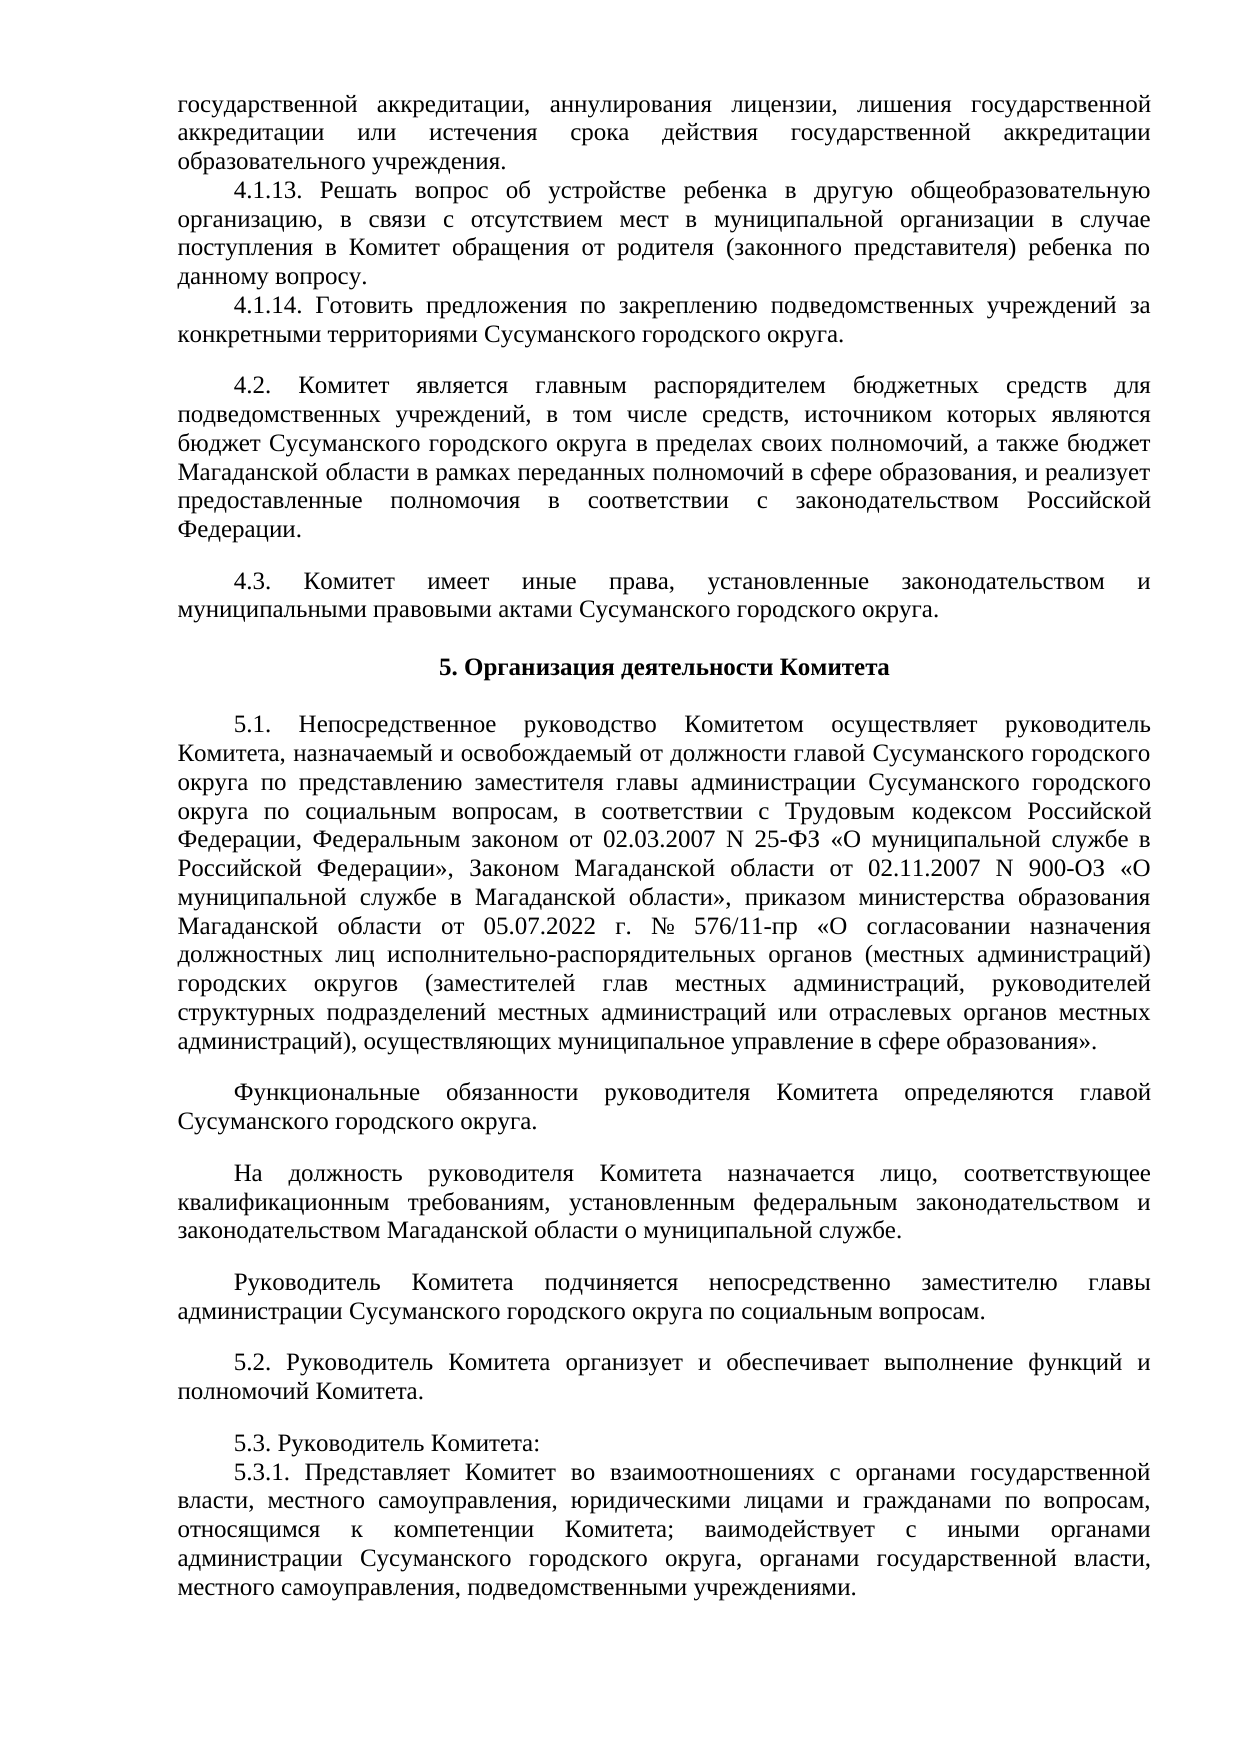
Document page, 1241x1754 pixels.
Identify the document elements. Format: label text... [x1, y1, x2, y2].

text 4.2. Комитет является главным распорядителем бюджетных средств для подведомственных учреждений, в том числе средств, источником которых являются бюджет Сусуманского городского округа в пределах своих полномочий, а также бюджет Магаданской области в рамках переданных полномочий в сфере образования, и реализует предоставленные полномочия в соответствии с законодательством Российской Федерации. [177, 370, 1152, 543]
text На должность руководителя Комитета назначается лицо, соответствующее квалификационным требованиям, установленным федеральным законодательством и законодательством Магаданской области о муниципальной службе. [177, 1158, 1152, 1244]
text Руководитель Комитета подчиняется непосредственно заместителю главы администрации Сусуманского городского округа по социальным вопросам. [177, 1267, 1152, 1324]
text 5.1. Непосредственное руководство Комитетом осуществляет руководитель Комитета, назначаемый и освобождаемый от должности главой Сусуманского городского округа по представлению заместителя главы администрации Сусуманского городского округа по социальным вопросам, в соответствии с Трудовым кодексом Российской Федерации, Федеральным законом от 02.03.2007 N 25-ФЗ «О муниципальной службе в Российской Федерации», Законом Магаданской области от 02.11.2007 N 900-ОЗ «О муниципальной службе в Магаданской области», приказом министерства образования Магаданской области от 05.07.2022 г. № 576/11-пр «О согласовании назначения должностных лиц исполнительно-распорядительных органов (местных администраций) городских округов (заместителей глав местных администраций, руководителей структурных подразделений местных администраций или отраслевых органов местных администраций), осуществляющих муниципальное управление в сфере образования». [177, 709, 1152, 1054]
text 5. Организация деятельности Комитета [177, 652, 1152, 681]
text Функциональные обязанности руководителя Комитета определяются главой Сусуманского городского округа. [177, 1077, 1152, 1135]
text 5.2. Руководитель Комитета организует и обеспечивает выполнение функций и полномочий Комитета. [177, 1347, 1152, 1405]
text 4.1.14. Готовить предложения по закреплению подведомственных учреждений за конкретными территориями Сусуманского городского округа. [177, 290, 1152, 347]
text 4.3. Комитет имеет иные права, установленные законодательством и муниципальными правовыми актами Сусуманского городского округа. [177, 566, 1152, 623]
text 4.1.13. Решать вопрос об устройстве ребенка в другую общеобразовательную организацию, в связи с отсутствием мест в муниципальной организации в случае поступления в Комитет обращения от родителя (законного представителя) ребенка по данному вопросу. [177, 175, 1152, 290]
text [177, 89, 1152, 175]
text 5.3. Руководитель Комитета: [177, 1428, 1152, 1457]
text 5.3.1. Представляет Комитет во взаимоотношениях с органами государственной власти, местного самоуправления, юридическими лицами и гражданами по вопросам, относящимся к компетенции Комитета; ваимодействует с иными органами администрации Сусуманского городского округа, органами государственной власти, местного самоуправления, подведомственными учреждениями. [177, 1457, 1152, 1600]
